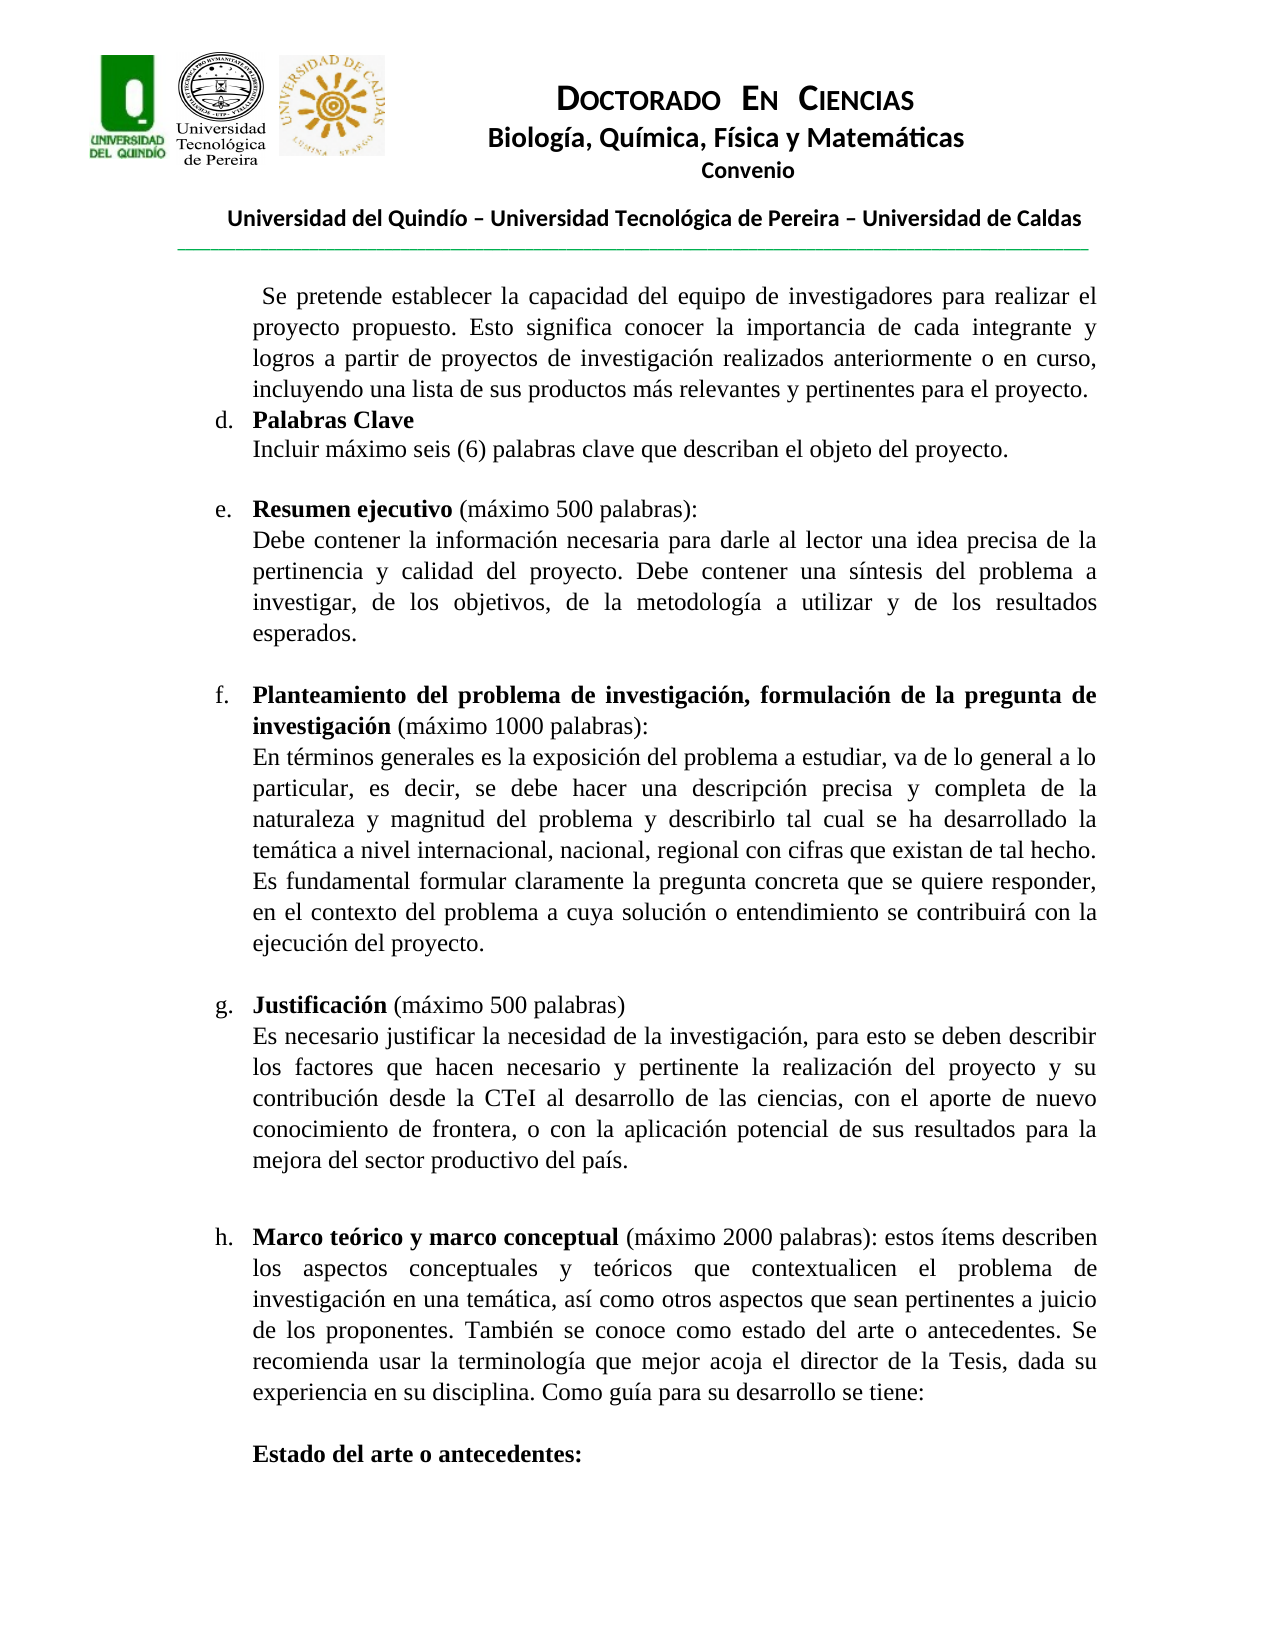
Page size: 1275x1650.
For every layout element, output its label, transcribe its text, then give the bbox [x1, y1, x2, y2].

picture [279, 55, 385, 156]
list Estado del arte o antecedentes: [252, 1439, 1098, 1468]
list Marco teórico y marco conceptual (máximo 2000 palabras): estos ítems describen los aspectos conceptuales y teóricos que contextualicen el problema de investigación en una temática, así como otros aspectos que sean pertinentes a juicio de los proponentes. También se conoce como estado del arte o antecedentes. Se recomienda usar la terminología que mejor acoja el director de la Tesis, dada su experiencia en su disciplina. Como guía para su desarrollo se tiene: [215, 1222, 1098, 1406]
list En términos generales es la exposición del problema a estudiar, va de lo general a lo particular, es decir, se debe hacer una descripción precisa y completa de la naturaleza y magnitud del problema y describirlo tal cual se ha desarrollado la temática a nivel internacional, nacional, regional con cifras que existan de tal hecho. Es fundamental formular claramente la pregunta concreta que se quiere responder, en el contexto del problema a cuya solución o entendimiento se contribuirá con la ejecución del proyecto. [252, 742, 1098, 957]
list Justificación (máximo 500 palabras) [215, 990, 1098, 1019]
list Resumen ejecutivo (máximo 500 palabras): [215, 494, 1098, 522]
list Se pretende establecer la capacidad del equipo de investigadores para realizar el proyecto propuesto. Esto significa conocer la importancia de cada integrante y logros a partir de proyectos de investigación realizados anteriormente o en curso, incluyendo una lista de sus productos más relevantes y pertinentes para el proyecto. [252, 281, 1098, 403]
list Incluir máximo seis (6) palabras clave que describan el objeto del proyecto. [252, 434, 1098, 463]
picture [89, 55, 170, 159]
picture [176, 52, 266, 165]
list Palabras Clave [215, 405, 1098, 434]
list Debe contener la información necesaria para darle al lector una idea precisa de la pertinencia y calidad del proyecto. Debe contener una síntesis del problema a investigar, de los objetivos, de la metodología a utilizar y de los resultados esperados. [252, 525, 1098, 647]
list Es necesario justificar la necesidad de la investigación, para esto se deben describir los factores que hacen necesario y pertinente la realización del proyecto y su contribución desde la CTeI al desarrollo de las ciencias, con el aporte de nuevo conocimiento de frontera, o con la aplicación potencial de sus resultados para la mejora del sector productivo del país. [252, 1021, 1098, 1174]
list Planteamiento del problema de investigación, formulación de la pregunta de investigación (máximo 1000 palabras): [215, 680, 1098, 740]
